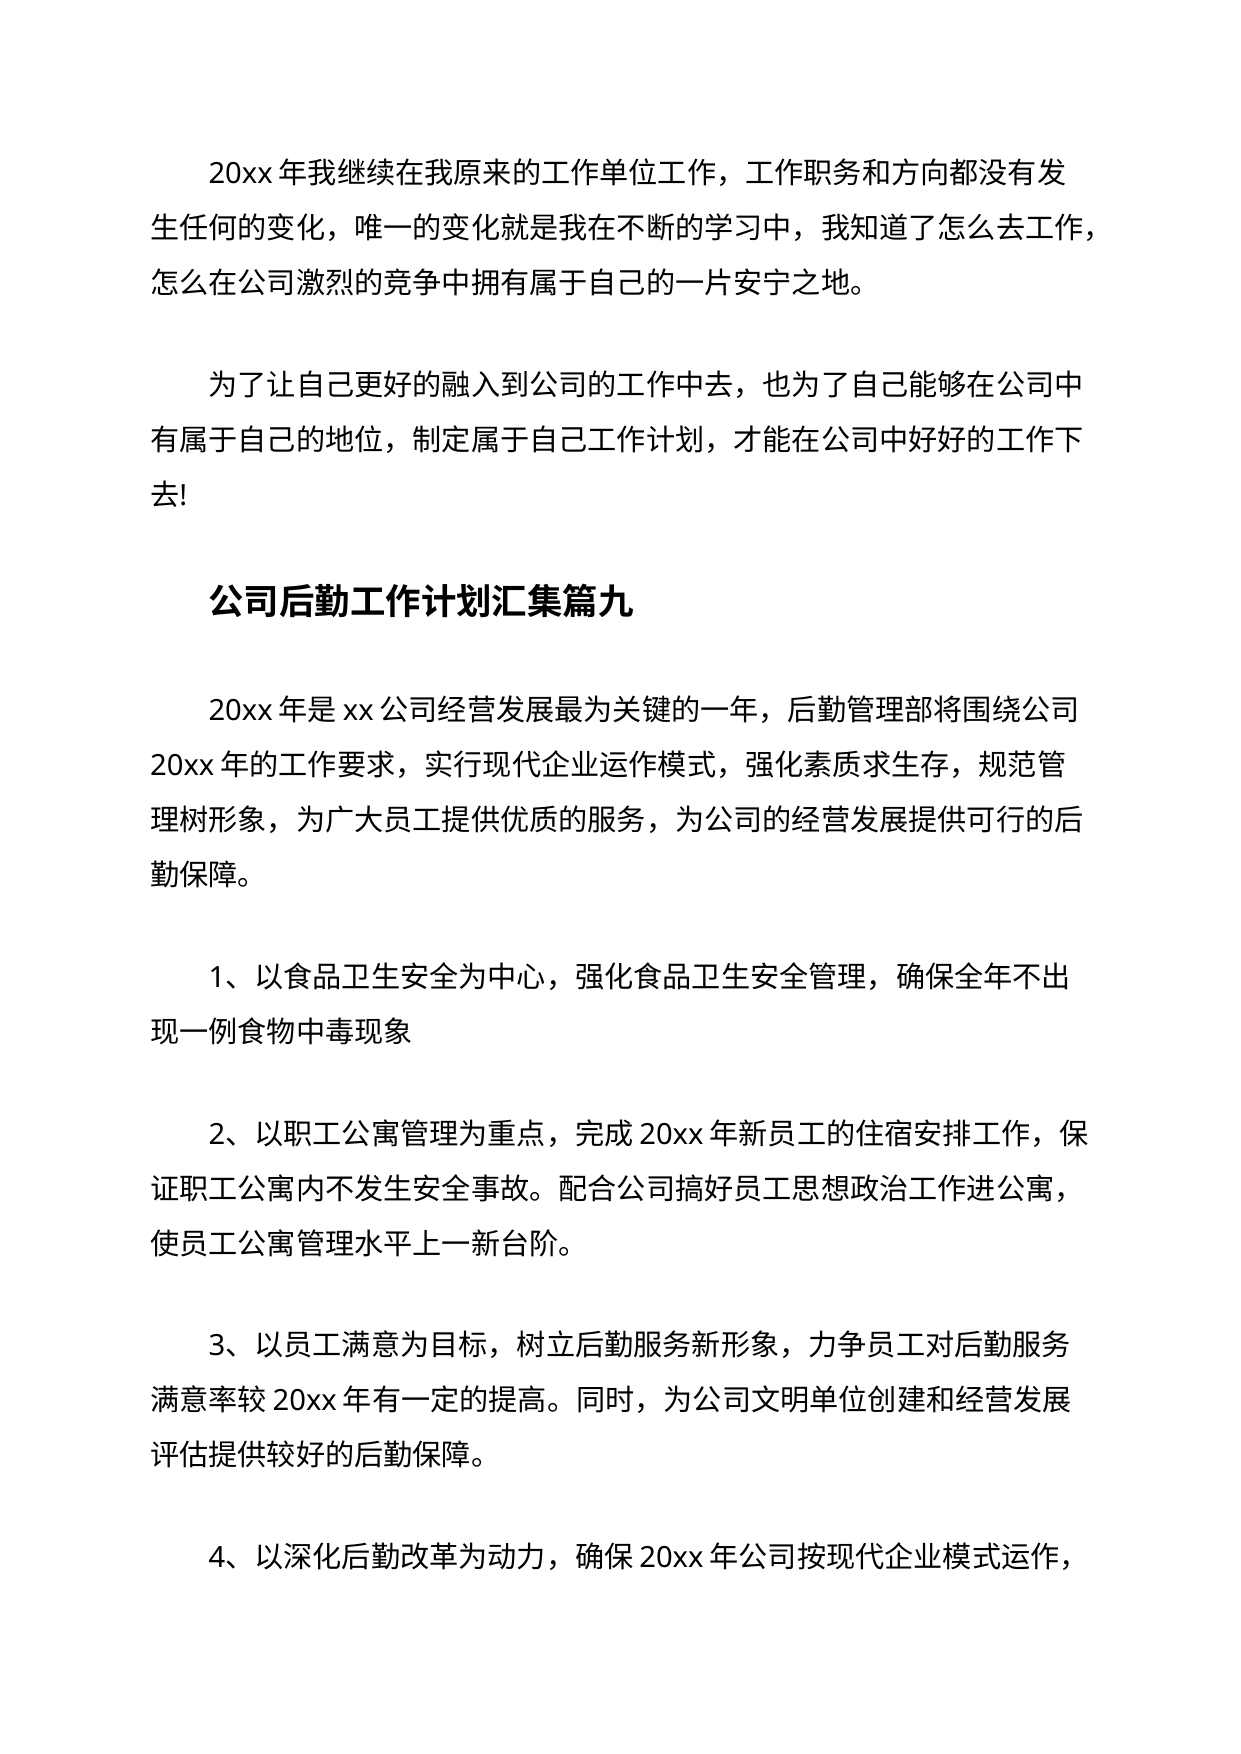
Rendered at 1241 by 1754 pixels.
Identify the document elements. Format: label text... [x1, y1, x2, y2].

text 20xx年我继续在我原来的工作单位工作，工作职务和方向都没有发生任何的变化，唯一的变化就是我在不断的学习中，我知道了怎么去工作，怎么在公司激烈的竞争中拥有属于自己的一片安宁之地。 [150, 150, 1090, 302]
text 为了让自己更好的融入到公司的工作中去，也为了自己能够在公司中有属于自己的地位，制定属于自己工作计划，才能在公司中好好的工作下去! [150, 362, 1090, 514]
text 1、以食品卫生安全为中心，强化食品卫生安全管理，确保全年不出现一例食物中毒现象 [150, 953, 1090, 1051]
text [150, 1534, 1090, 1576]
text 20xx年是xx公司经营发展最为关键的一年，后勤管理部将围绕公司20xx年的工作要求，实行现代企业运作模式，强化素质求生存，规范管理树形象，为广大员工提供优质的服务，为公司的经营发展提供可行的后勤保障。 [150, 687, 1090, 894]
text 公司后勤工作计划汇集篇九 [150, 573, 1090, 625]
text 3、以员工满意为目标，树立后勤服务新形象，力争员工对后勤服务满意率较20xx年有一定的提高。同时，为公司文明单位创建和经营发展评估提供较好的后勤保障。 [150, 1322, 1090, 1474]
text 2、以职工公寓管理为重点，完成20xx年新员工的住宿安排工作，保证职工公寓内不发生安全事故。配合公司搞好员工思想政治工作进公寓，使员工公寓管理水平上一新台阶。 [150, 1110, 1090, 1262]
